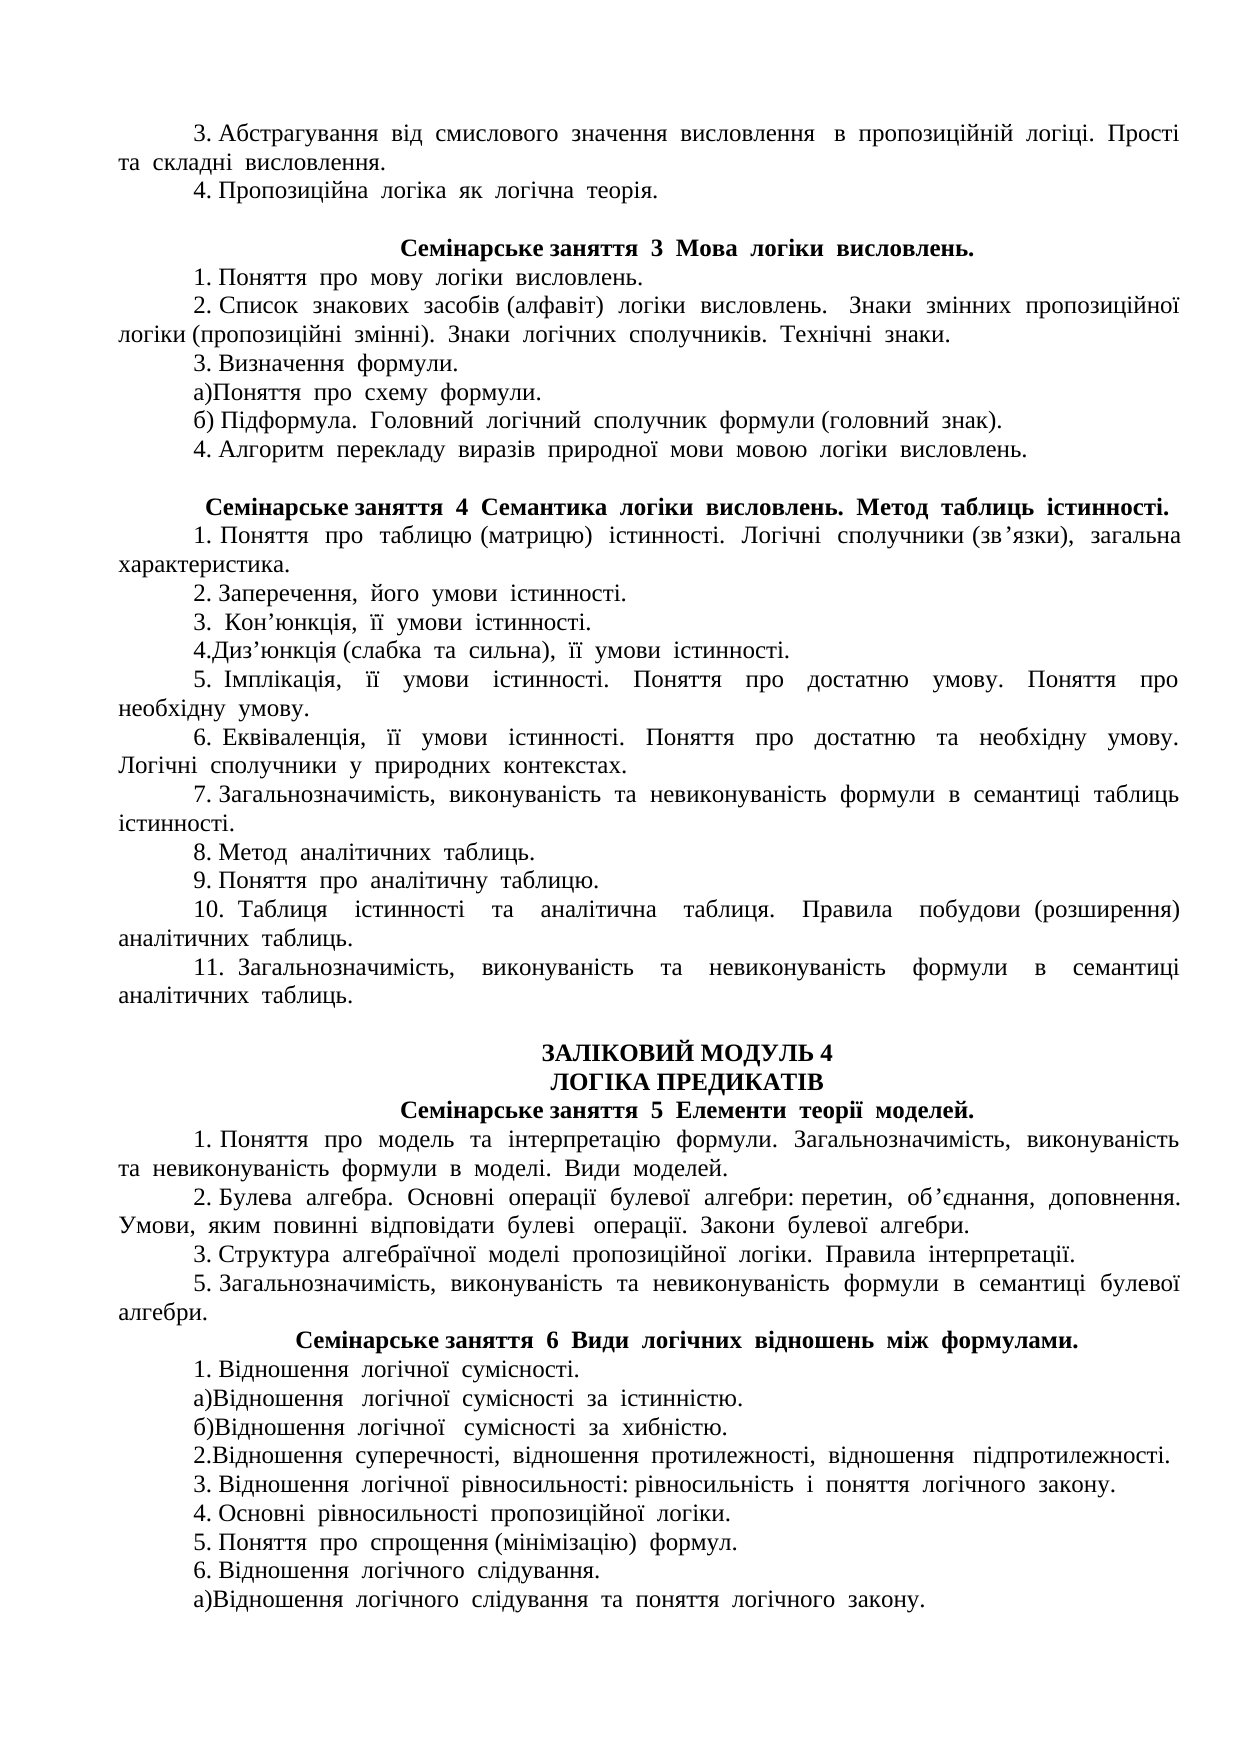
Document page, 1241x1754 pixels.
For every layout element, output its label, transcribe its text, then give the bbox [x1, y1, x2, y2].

text а)Поняття про схему формули. [118, 377, 1181, 406]
text 3. Абстрагування від смислового значення висловлення в пропозиційній логіці. Прості та складні висловлення. [118, 118, 1181, 176]
text 9. Поняття про аналітичну таблицю. [118, 866, 1181, 894]
text 1. Поняття про таблицю (матрицю) істинності. Логічні сполучники (зв’язки), загальна характеристика. [118, 521, 1181, 578]
text 2.Відношення суперечності, відношення протилежності, відношення підпротилежності. [118, 1441, 1181, 1469]
text а)Відношення логічного слідування та поняття логічного закону. [118, 1584, 1181, 1613]
text 3. Структура алгебраїчної моделі пропозиційної логіки. Правила інтерпретації. [118, 1239, 1181, 1268]
text 4. Основні рівносильності пропозиційної логіки. [118, 1498, 1181, 1527]
text 6. Еквіваленція, її умови істинності. Поняття про достатню та необхідну умову. Логічні сполучники у природних контекстах. [118, 722, 1181, 779]
text 10. Таблиця істинності та аналітична таблиця. Правила побудови (розширення) аналітичних таблиць. [118, 894, 1181, 952]
text 5. Поняття про спрощення (мінімізацію) формул. [118, 1527, 1181, 1556]
text 8. Метод аналітичних таблиць. [118, 837, 1181, 866]
text ЗАЛІКОВИЙ МОДУЛЬ 4 [118, 1038, 1181, 1067]
text Семінарське заняття 3 Мова логіки висловлень. [118, 233, 1181, 262]
text 11. Загальнозначимість, виконуваність та невиконуваність формули в семантиці аналітичних таблиць. [118, 952, 1181, 1009]
text а)Відношення логічної сумісності за істинністю. [118, 1383, 1181, 1412]
text 5. Імплікація, її умови істинності. Поняття про достатню умову. Поняття про необхідну умову. [118, 664, 1181, 722]
text 2. Заперечення, його умови істинності. [118, 578, 1181, 607]
text 3. Кон’юнкція, її умови істинності. [118, 607, 1181, 636]
text 5. Загальнозначимість, виконуваність та невиконуваність формули в семантиці булевої алгебри. [118, 1268, 1181, 1326]
text 2. Список знакових засобів (алфавіт) логіки висловлень. Знаки змінних пропозиційної логіки (пропозиційні змінні). Знаки логічних сполучників. Технічні знаки. [118, 291, 1181, 348]
text 1. Поняття про модель та інтерпретацію формули. Загальнозначимість, виконуваність та невиконуваність формули в моделі. Види моделей. [118, 1124, 1181, 1182]
text 3. Відношення логічної рівносильності: рівносильність і поняття логічного закону. [118, 1469, 1181, 1498]
text 1. Поняття про мову логіки висловлень. [118, 262, 1181, 291]
text 6. Відношення логічного слідування. [118, 1556, 1181, 1584]
text Семінарське заняття 4 Семантика логіки висловлень. Метод таблиць істинності. [118, 492, 1181, 521]
text 7. Загальнозначимість, виконуваність та невиконуваність формули в семантиці таблиць істинності. [118, 779, 1181, 837]
text 4. Алгоритм перекладу виразів природної мови мовою логіки висловлень. [118, 434, 1181, 463]
text б) Підформула. Головний логічний сполучник формули (головний знак). [118, 406, 1181, 434]
text 2. Булева алгебра. Основні операції булевої алгебри: перетин, об’єднання, доповнення. Умови, яким повинні відповідати булеві операції. Закони булевої алгебри. [118, 1182, 1181, 1239]
text 1. Відношення логічної сумісності. [118, 1354, 1181, 1383]
text Семінарське заняття 6 Види логічних відношень між формулами. [118, 1326, 1181, 1354]
text б)Відношення логічної сумісності за хибністю. [118, 1412, 1181, 1441]
text 3. Визначення формули. [118, 348, 1181, 377]
text ЛОГІКА ПРЕДИКАТІВ [118, 1067, 1181, 1096]
text 4.Диз’юнкція (слабка та сильна), її умови істинності. [118, 636, 1181, 664]
text 4. Пропозиційна логіка як логічна теорія. [118, 176, 1181, 204]
text Семінарське заняття 5 Елементи теорії моделей. [118, 1096, 1181, 1124]
